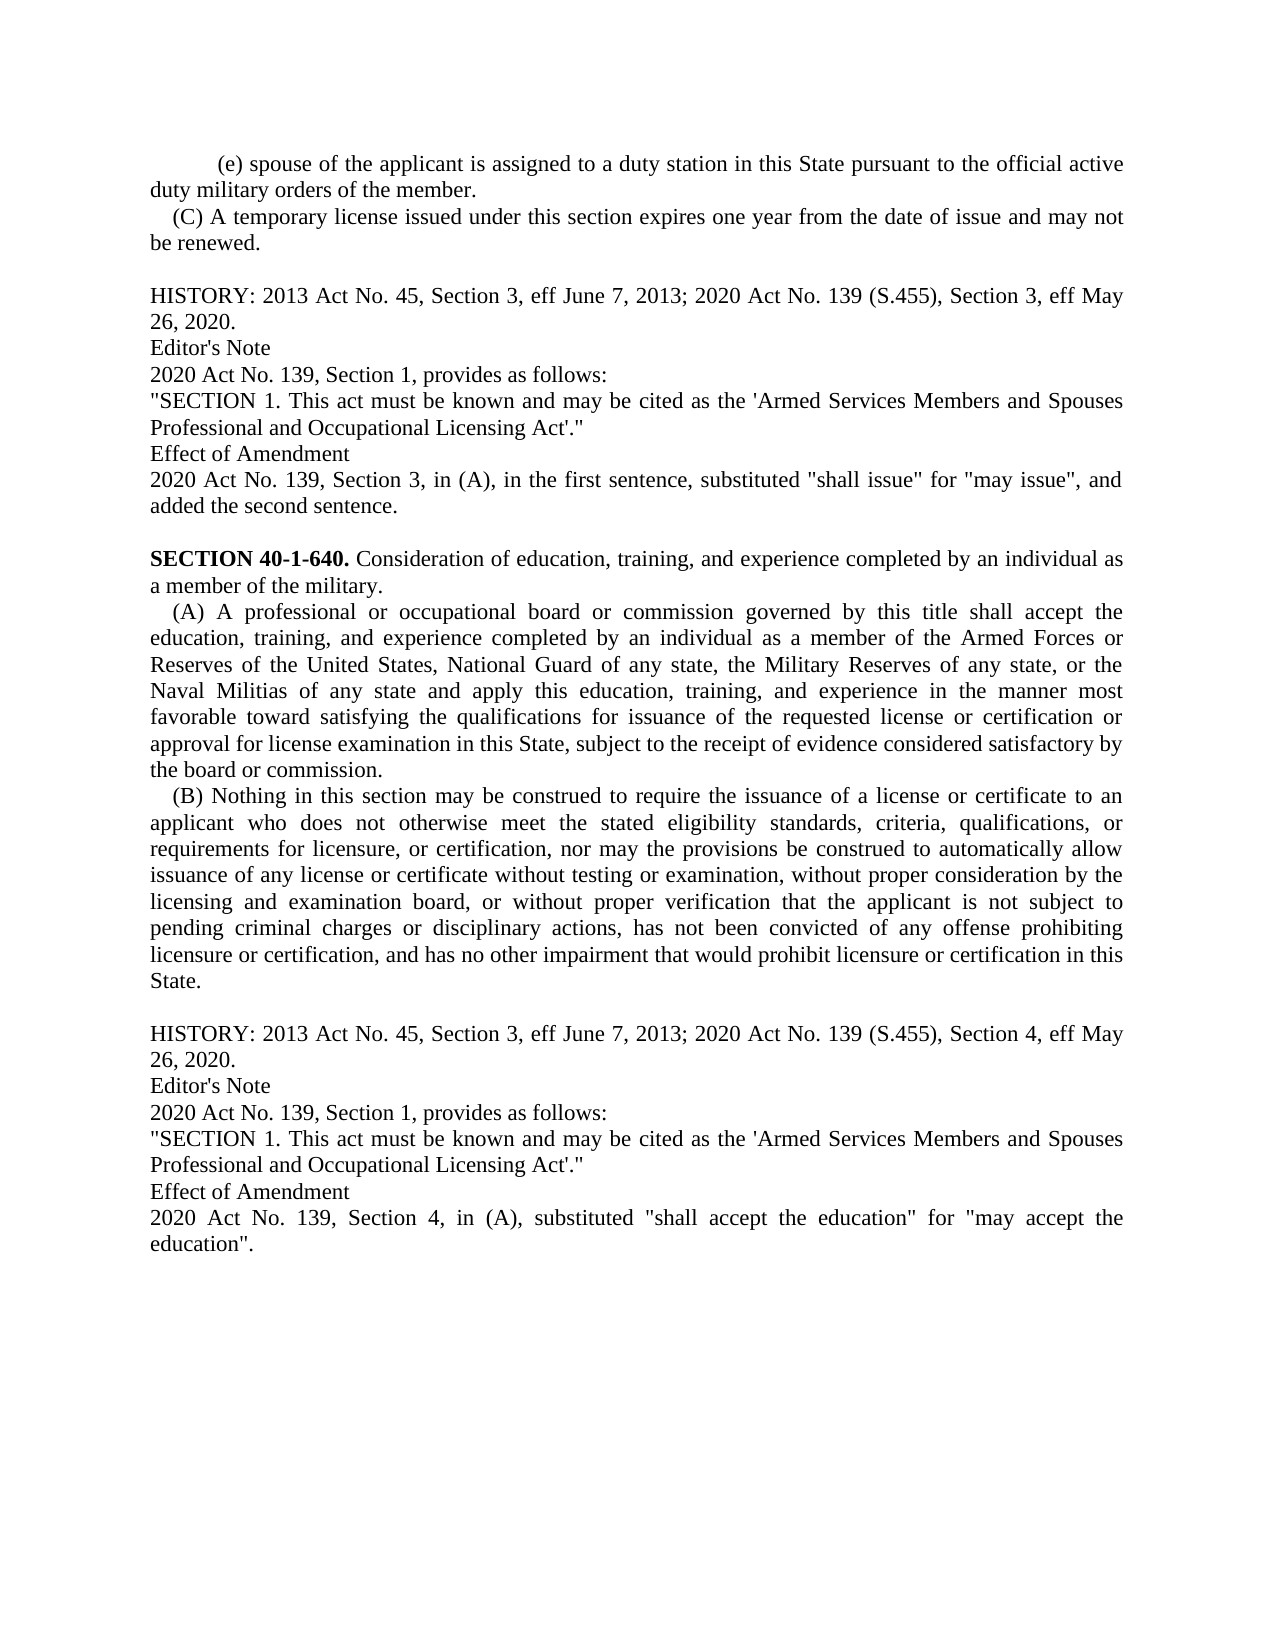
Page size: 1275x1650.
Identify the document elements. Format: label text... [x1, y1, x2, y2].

text (B) Nothing in this section may be construed to require the issuance of a license or certificate to an applicant who does not otherwise meet the stated eligibility standards, criteria, qualifications, or requirements for licensure, or certification, nor may the provisions be construed to automatically allow issuance of any license or certificate without testing or examination, without proper consideration by the licensing and examination board, or without proper verification that the applicant is not subject to pending criminal charges or disciplinary actions, has not been convicted of any offense prohibiting licensure or certification, and has no other impairment that would prohibit licensure or certification in this State. [150, 782, 1125, 993]
text HISTORY: 2013 Act No. 45, Section 3, eff June 7, 2013; 2020 Act No. 139 (S.455), Section 4, eff May 26, 2020. [150, 1020, 1125, 1072]
text Editor's Note [150, 1072, 1125, 1099]
text (C) A temporary license issued under this section expires one year from the date of issue and may not be renewed. [150, 203, 1125, 255]
text 2020 Act No. 139, Section 3, in (A), in the first sentence, substituted "shall issue" for "may issue", and added the second sentence. [150, 466, 1125, 519]
text "SECTION 1. This act must be known and may be cited as the 'Armed Services Members and Spouses Professional and Occupational Licensing Act'." [150, 1125, 1125, 1178]
text 2020 Act No. 139, Section 1, provides as follows: [150, 361, 1125, 387]
text SECTION 40-1-640. Consideration of education, training, and experience completed by an individual as a member of the military. [150, 545, 1125, 598]
text Effect of Amendment [150, 1178, 1125, 1204]
text 2020 Act No. 139, Section 1, provides as follows: [150, 1099, 1125, 1125]
text "SECTION 1. This act must be known and may be cited as the 'Armed Services Members and Spouses Professional and Occupational Licensing Act'." [150, 387, 1125, 440]
text (A) A professional or occupational board or commission governed by this title shall accept the education, training, and experience completed by an individual as a member of the Armed Forces or Reserves of the United States, National Guard of any state, the Military Reserves of any state, or the Naval Militias of any state and apply this education, training, and experience in the manner most favorable toward satisfying the qualifications for issuance of the requested license or certification or approval for license examination in this State, subject to the receipt of evidence considered satisfactory by the board or commission. [150, 598, 1125, 782]
text 2020 Act No. 139, Section 4, in (A), substituted "shall accept the education" for "may accept the education". [150, 1204, 1125, 1257]
text Editor's Note [150, 334, 1125, 361]
text (e) spouse of the applicant is assigned to a duty station in this State pursuant to the official active duty military orders of the member. [150, 150, 1125, 203]
text Effect of Amendment [150, 440, 1125, 466]
text HISTORY: 2013 Act No. 45, Section 3, eff June 7, 2013; 2020 Act No. 139 (S.455), Section 3, eff May 26, 2020. [150, 282, 1125, 334]
